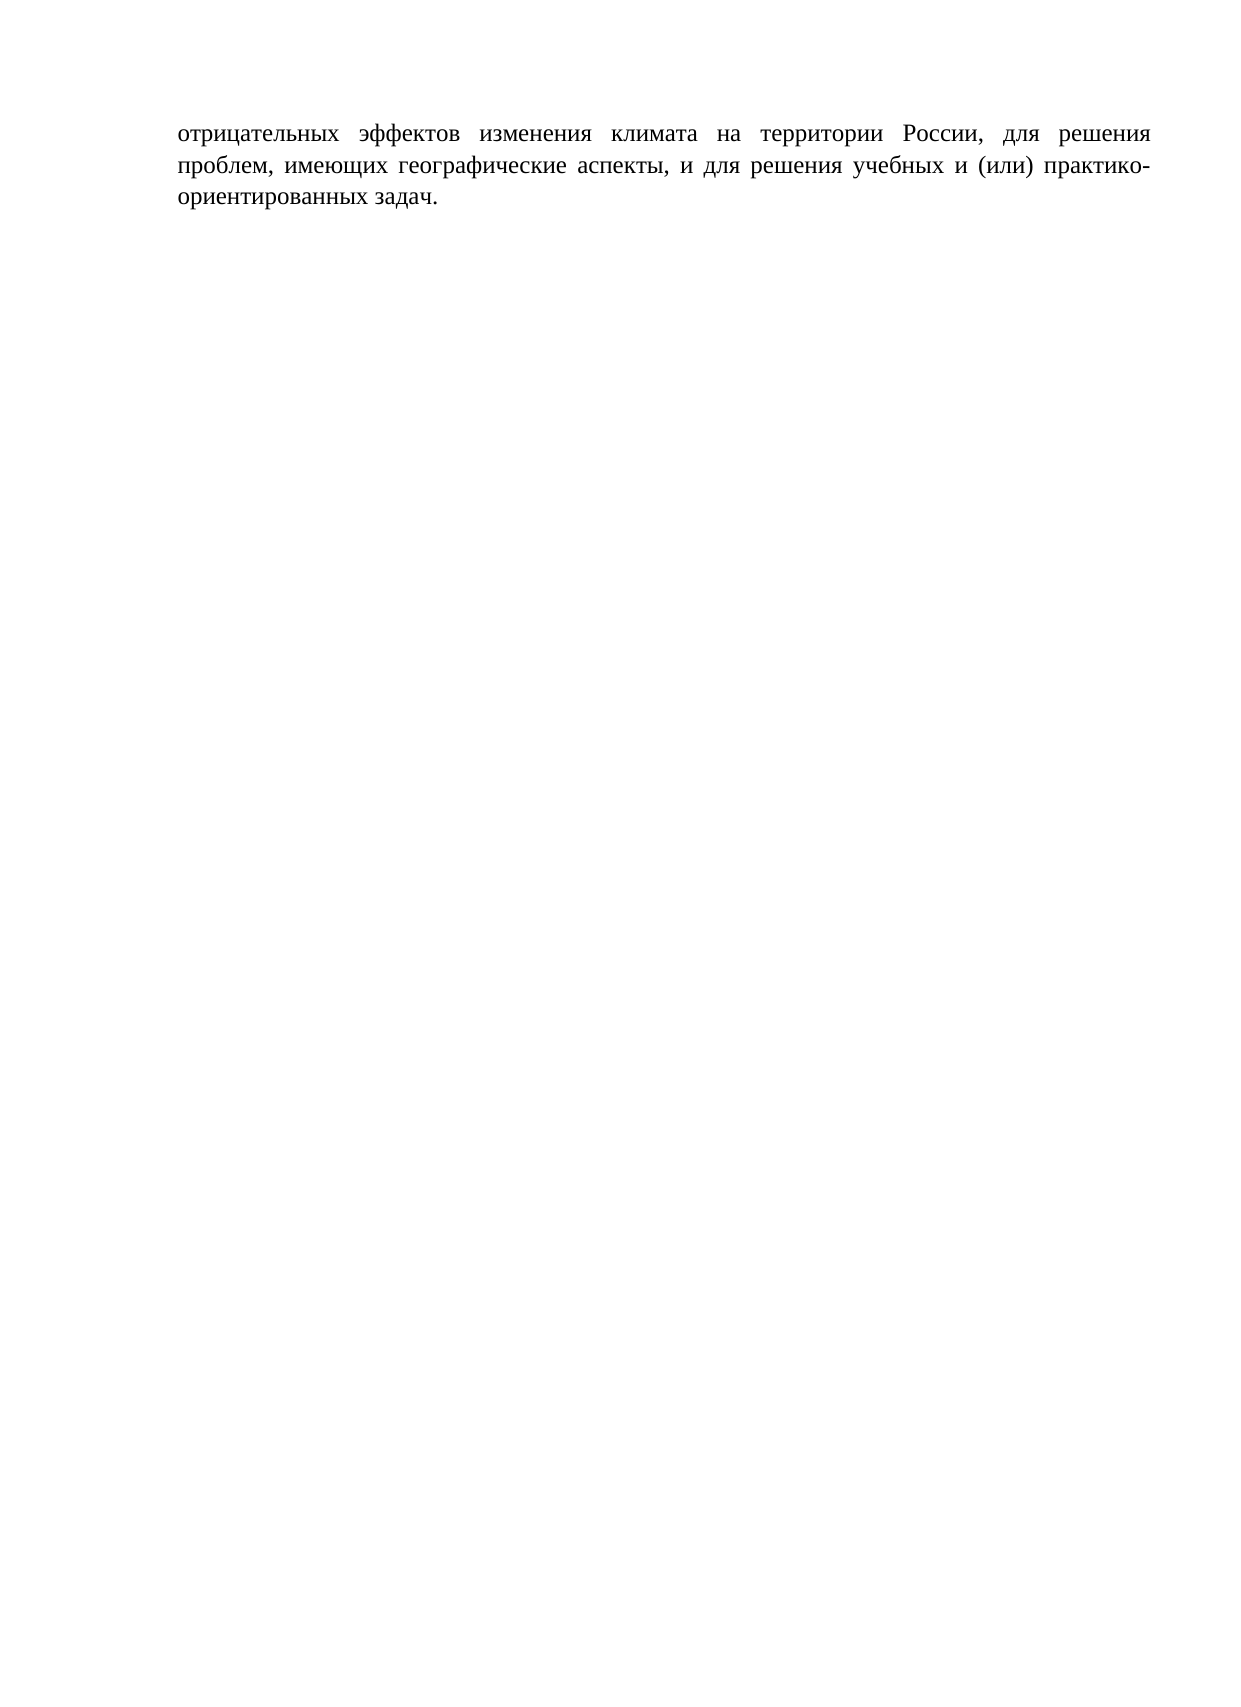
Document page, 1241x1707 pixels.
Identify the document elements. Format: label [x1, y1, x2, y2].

text [177, 118, 1152, 210]
